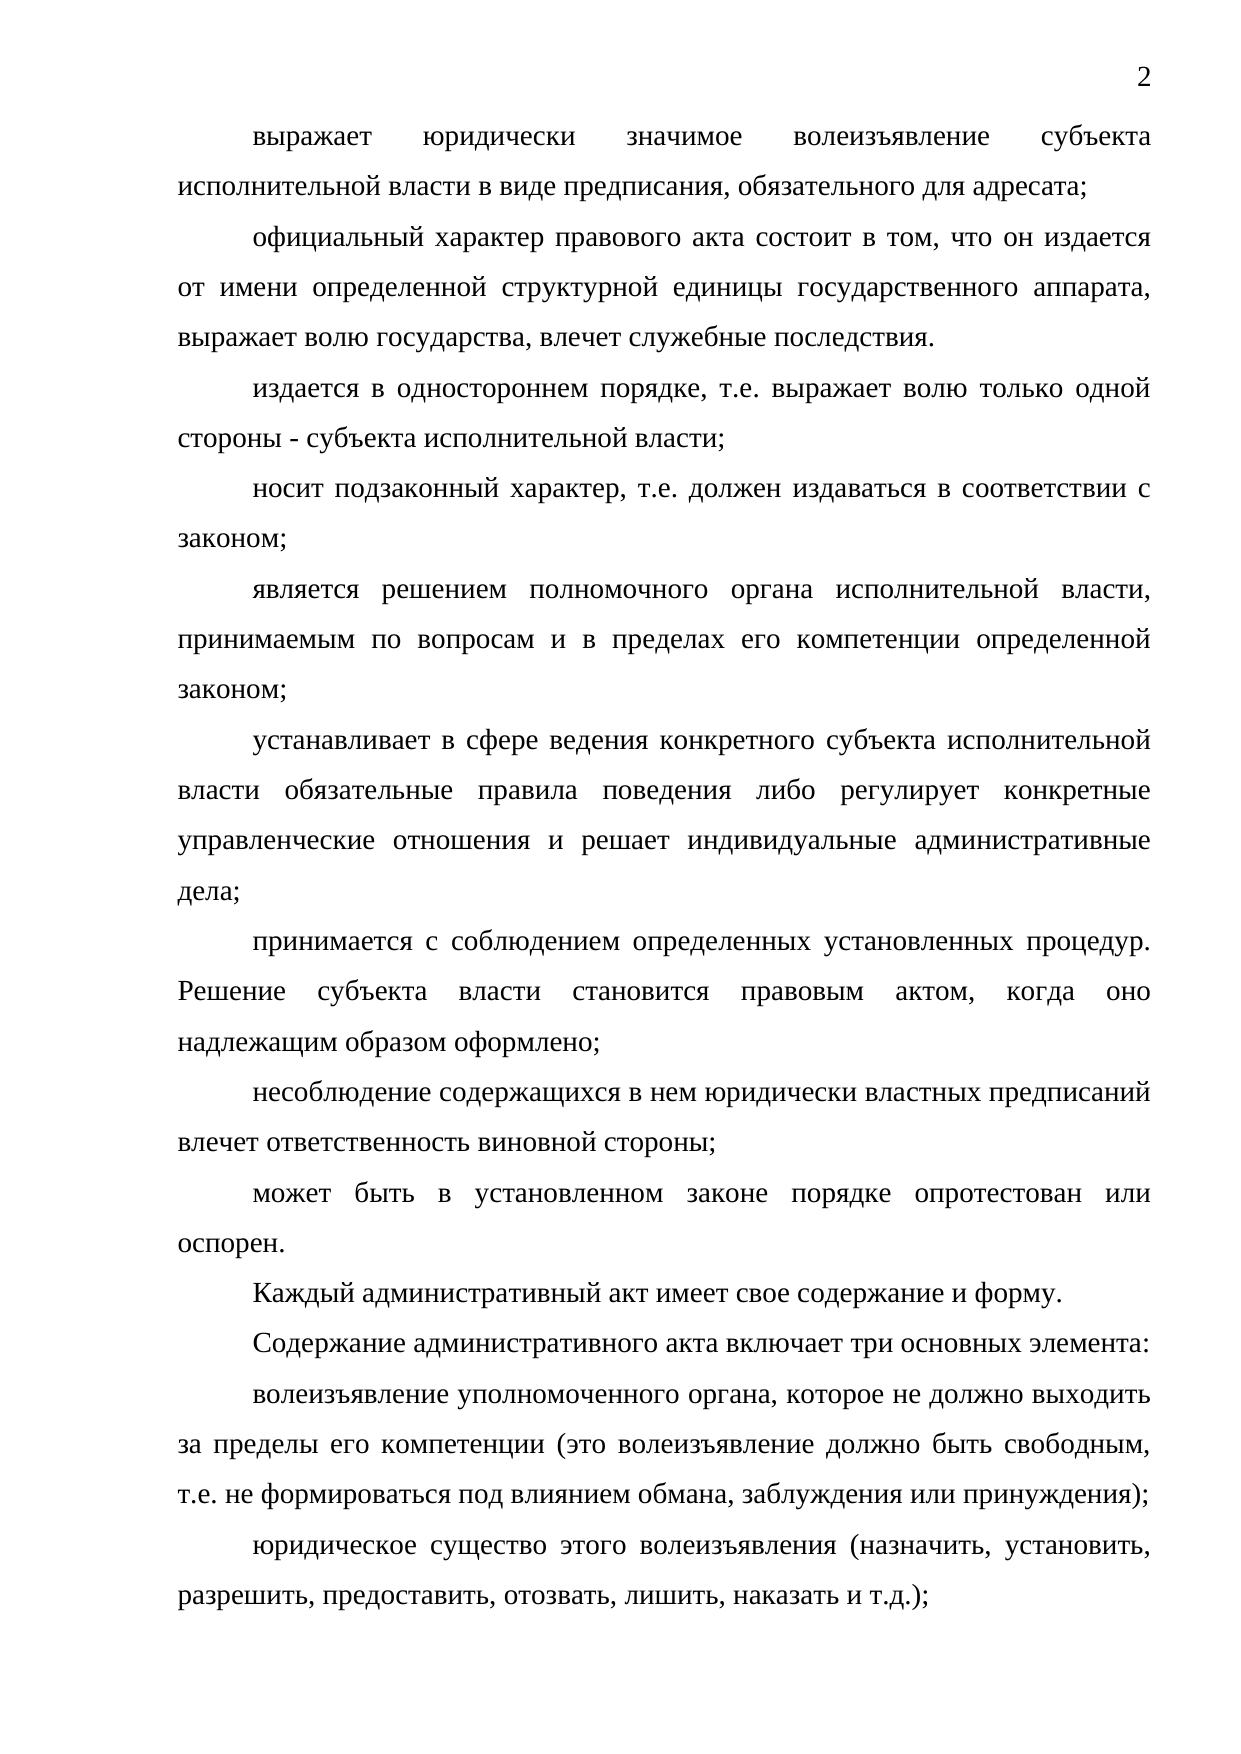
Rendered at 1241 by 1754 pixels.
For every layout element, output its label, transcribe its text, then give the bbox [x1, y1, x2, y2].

text Каждый административный акт имеет свое содержание и форму. [177, 1275, 1152, 1309]
text несоблюдение содержащихся в нем юридически властных предписаний влечет ответственность виновной стороны; [177, 1074, 1152, 1158]
text принимается с соблюдением определенных установленных процедур. Решение субъекта власти становится правовым актом, когда оно надлежащим образом оформлено; [177, 923, 1152, 1057]
text юридическое существо этого волеизъявления (назначить, установить, разрешить, предоставить, отозвать, лишить, наказать и т.д.); [177, 1527, 1152, 1611]
text носит подзаконный характер, т.е. должен издаваться в соответствии с законом; [177, 470, 1152, 554]
text волеизъявление уполномоченного органа, которое не должно выходить за пределы его компетенции (это волеизъявление должно быть свободным, т.е. не формироваться под влиянием обмана, заблуждения или принуждения); [177, 1376, 1152, 1510]
text может быть в установленном законе порядке опротестован или оспорен. [177, 1175, 1152, 1258]
text официальный характер правового акта состоит в том, что он издается от имени определенной структурной единицы государственного аппарата, выражает волю государства, влечет служебные последствия. [177, 219, 1152, 353]
text Содержание административного акта включает три основных элемента: [177, 1326, 1152, 1359]
text устанавливает в сфере ведения конкретного субъекта исполнительной власти обязательные правила поведения либо регулирует конкретные управленческие отношения и решает индивидуальные административные дела; [177, 722, 1152, 906]
text является решением полномочного органа исполнительной власти, принимаемым по вопросам и в пределах его компетенции определенной законом; [177, 571, 1152, 705]
text выражает юридически значимое волеизъявление субъекта исполнительной власти в виде предписания, обязательного для адресата; [177, 118, 1152, 202]
text издается в одностороннем порядке, т.е. выражает волю только одной стороны - субъекта исполнительной власти; [177, 370, 1152, 453]
